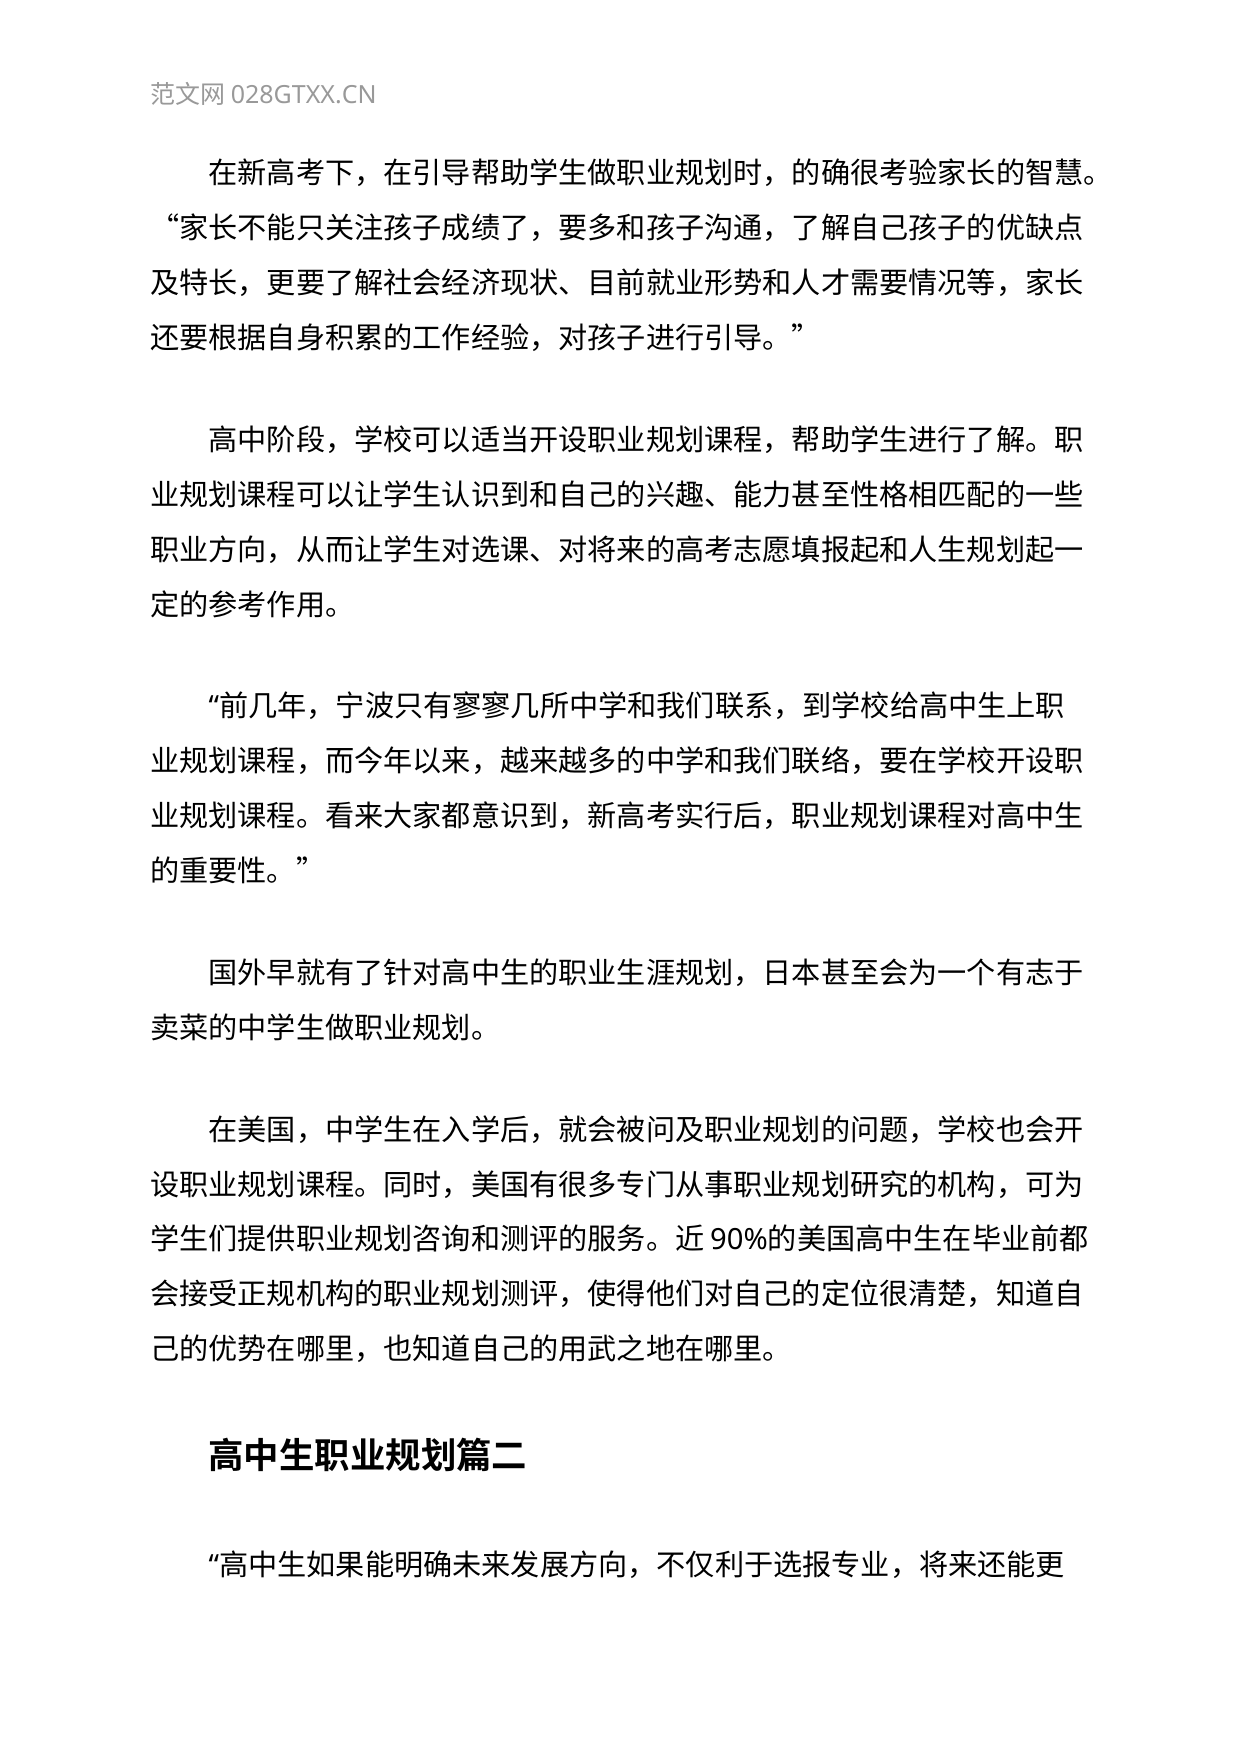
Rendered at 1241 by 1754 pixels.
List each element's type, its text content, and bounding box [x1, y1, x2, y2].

text 高中阶段，学校可以适当开设职业规划课程，帮助学生进行了解。职业规划课程可以让学生认识到和自己的兴趣、能力甚至性格相匹配的一些职业方向，从而让学生对选课、对将来的高考志愿填报起和人生规划起一定的参考作用。 [150, 416, 1090, 623]
text 高中生职业规划篇二 [150, 1428, 1090, 1479]
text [150, 1541, 1090, 1583]
text 在新高考下，在引导帮助学生做职业规划时，的确很考验家长的智慧。“家长不能只关注孩子成绩了，要多和孩子沟通，了解自己孩子的优缺点及特长，更要了解社会经济现状、目前就业形势和人才需要情况等，家长还要根据自身积累的工作经验，对孩子进行引导。” [150, 150, 1090, 357]
text 在美国，中学生在入学后，就会被问及职业规划的问题，学校也会开设职业规划课程。同时，美国有很多专门从事职业规划研究的机构，可为学生们提供职业规划咨询和测评的服务。近90%的美国高中生在毕业前都会接受正规机构的职业规划测评，使得他们对自己的定位很清楚，知道自己的优势在哪里，也知道自己的用武之地在哪里。 [150, 1106, 1090, 1368]
text 国外早就有了针对高中生的职业生涯规划，日本甚至会为一个有志于卖菜的中学生做职业规划。 [150, 949, 1090, 1047]
text “前几年，宁波只有寥寥几所中学和我们联系，到学校给高中生上职业规划课程，而今年以来，越来越多的中学和我们联络，要在学校开设职业规划课程。看来大家都意识到，新高考实行后，职业规划课程对高中生的重要性。” [150, 683, 1090, 890]
